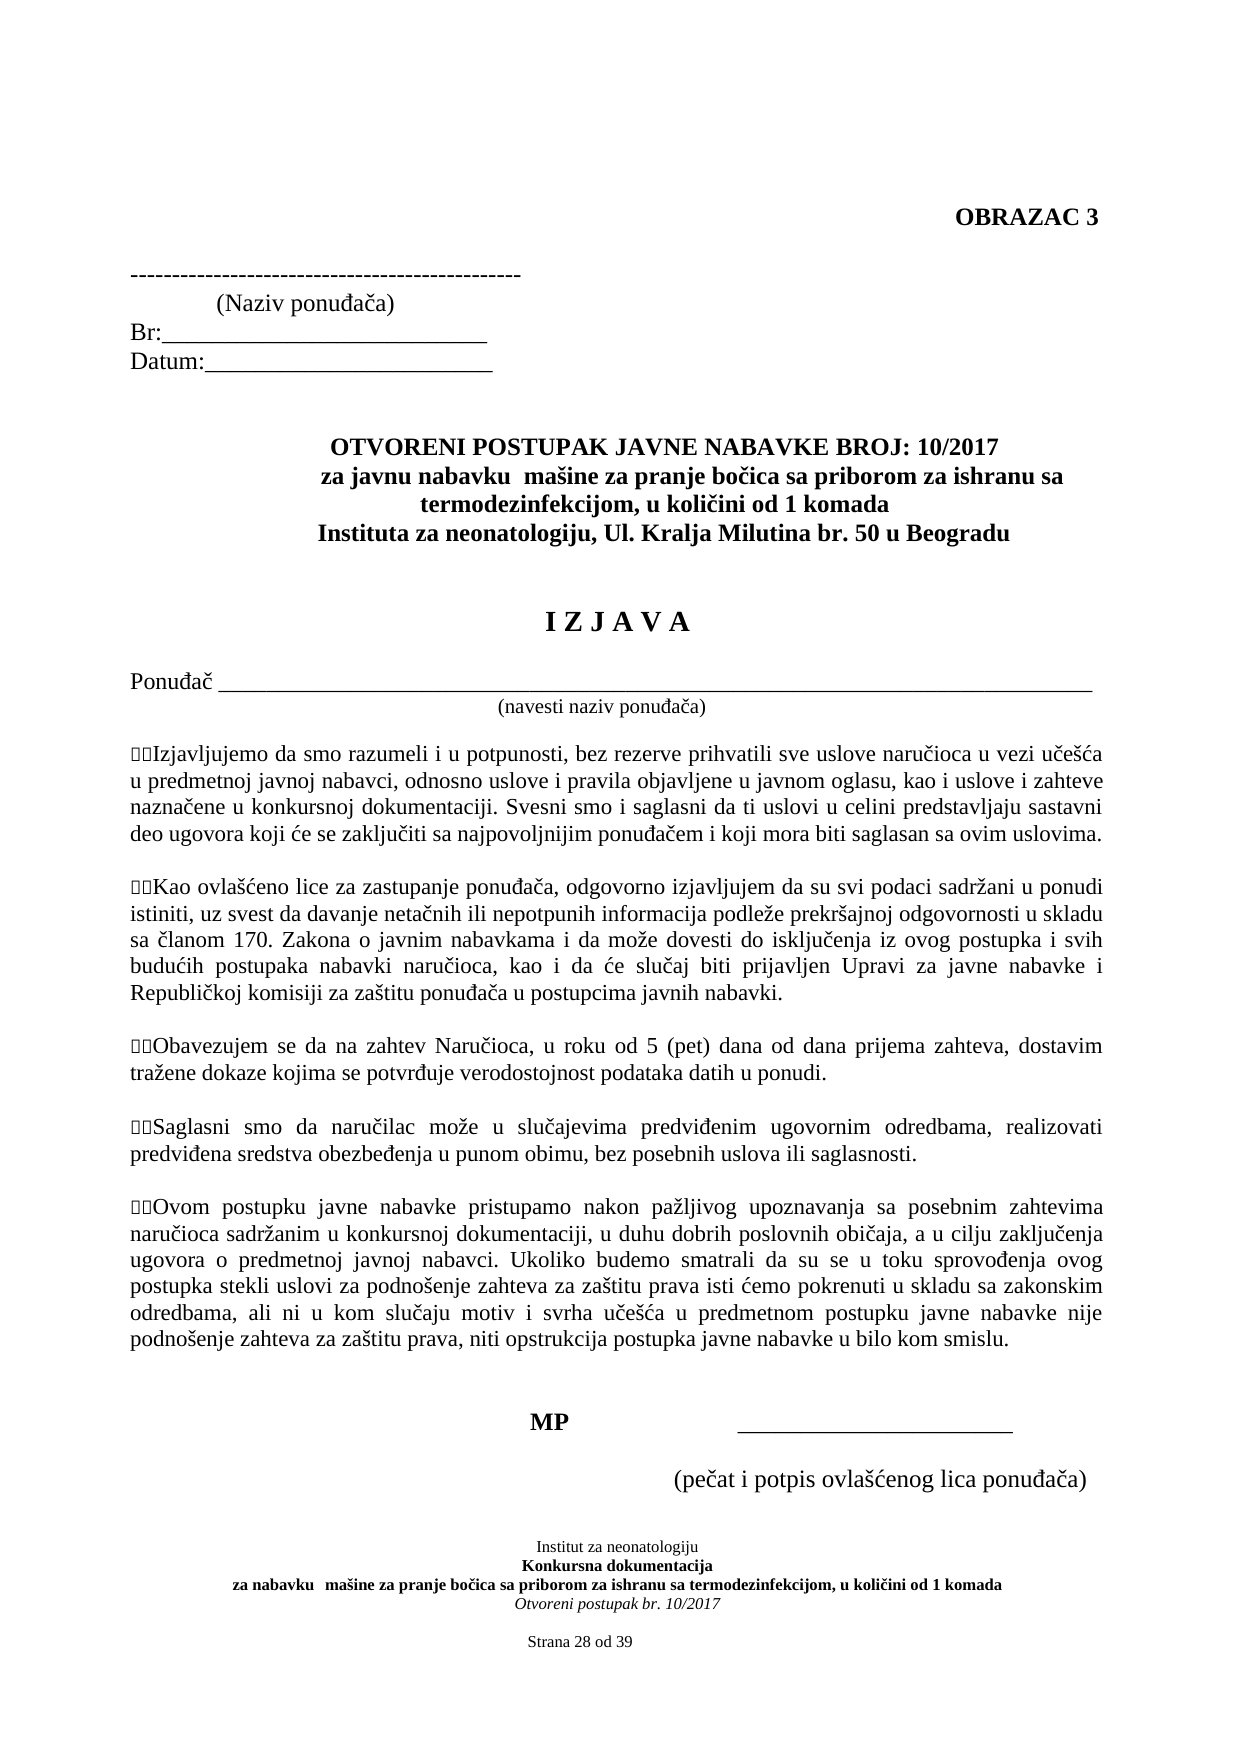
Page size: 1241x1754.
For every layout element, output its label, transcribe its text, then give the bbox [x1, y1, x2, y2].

text Saglasni smo da naručilac može u slučajevima predviđenim ugovornim odredbama, realizovati predviđena sredstva obezbeđenja u punom obimu, bez posebnih uslova ili saglasnosti. [130, 1113, 1104, 1166]
text Obavezujem se da na zahtev Naručioca, u roku od 5 (pet) dana od dana prijema zahteva, dostavim tražene dokaze kojima se potvrđuje verodostojnost podataka datih u ponudi. [130, 1032, 1104, 1086]
text (pečat i potpis ovlašćenog lica ponuđača) [130, 1464, 1104, 1493]
text Ponuđač _________________________________________________________________________ [130, 667, 1104, 694]
text Datum:_______________________ [130, 346, 1104, 374]
text Izjavljujemo da smo razumeli i u potpunosti, bez rezerve prihvatili sve uslove naručioca u vezi učešća u predmetnoj javnoj nabavci, odnosno uslove i pravila objavljene u javnom oglasu, kao i uslove i zahteve naznačene u konkursnoj dokumentaciji. Svesni smo i saglasni da ti uslovi u celini predstavljaju sastavni deo ugovora koji će se zaključiti sa najpovoljnijim ponuđačem i koji mora biti saglasan sa ovim uslovima. [130, 740, 1104, 846]
text (Naziv ponuđača) [130, 288, 1104, 317]
text Ovom postupku javne nabavke pristupamo nakon pažljivog upoznavanja sa posebnim zahtevima naručioca sadržanim u konkursnoj dokumentaciji, u duhu dobrih poslovnih običaja, a u cilju zaključenja ugovora o predmetnoj javnoj nabavci. Ukoliko budemo smatrali da su se u toku sprovođenja ovog postupka stekli uslovi za podnošenje zahteva za zaštitu prava isti ćemo pokrenuti u skladu sa zakonskim odredbama, ali ni u kom slučaju motiv i svrha učešća u predmetnom postupku javne nabavke nije podnošenje zahteva za zaštitu prava, niti opstrukcija postupka javne nabavke u bilo kom smislu. [130, 1193, 1104, 1352]
text MP ______________________ [130, 1407, 1104, 1436]
text Instituta za neonatologiju, Ul. Kralja Milutina br. 50 u Beogradu [205, 518, 1104, 547]
text (navesti naziv ponuđača) [355, 694, 1104, 718]
text OTVORENI POSTUPAK JAVNE NABAVKE BROJ: 10/2017 [205, 432, 1104, 461]
text I Z J A V A [130, 604, 1104, 638]
text Kao ovlašćeno lice za zastupanje ponuđača, odgovorno izjavljujem da su svi podaci sadržani u ponudi istiniti, uz svest da davanje netačnih ili nepotpunih informacija podleže prekršajnoj odgovornosti u skladu sa članom 170. Zakona o javnim nabavkama i da može dovesti do isključenja iz ovog postupka i svih budućih postupaka nabavki naručioca, kao i da će slučaj biti prijavljen Upravi za javne nabavke i Republičkoj komisiji za zaštitu ponuđača u postupcima javnih nabavki. [130, 873, 1104, 1005]
text za javnu nabavku mašine za pranje bočica sa priborom za ishranu sa termodezinfekcijom, u količini od 1 komada [205, 461, 1104, 518]
text OBRAZAC 3 [955, 202, 1104, 231]
text ----------------------------------------------- [130, 259, 1104, 288]
text Br:__________________________ [130, 317, 1104, 346]
